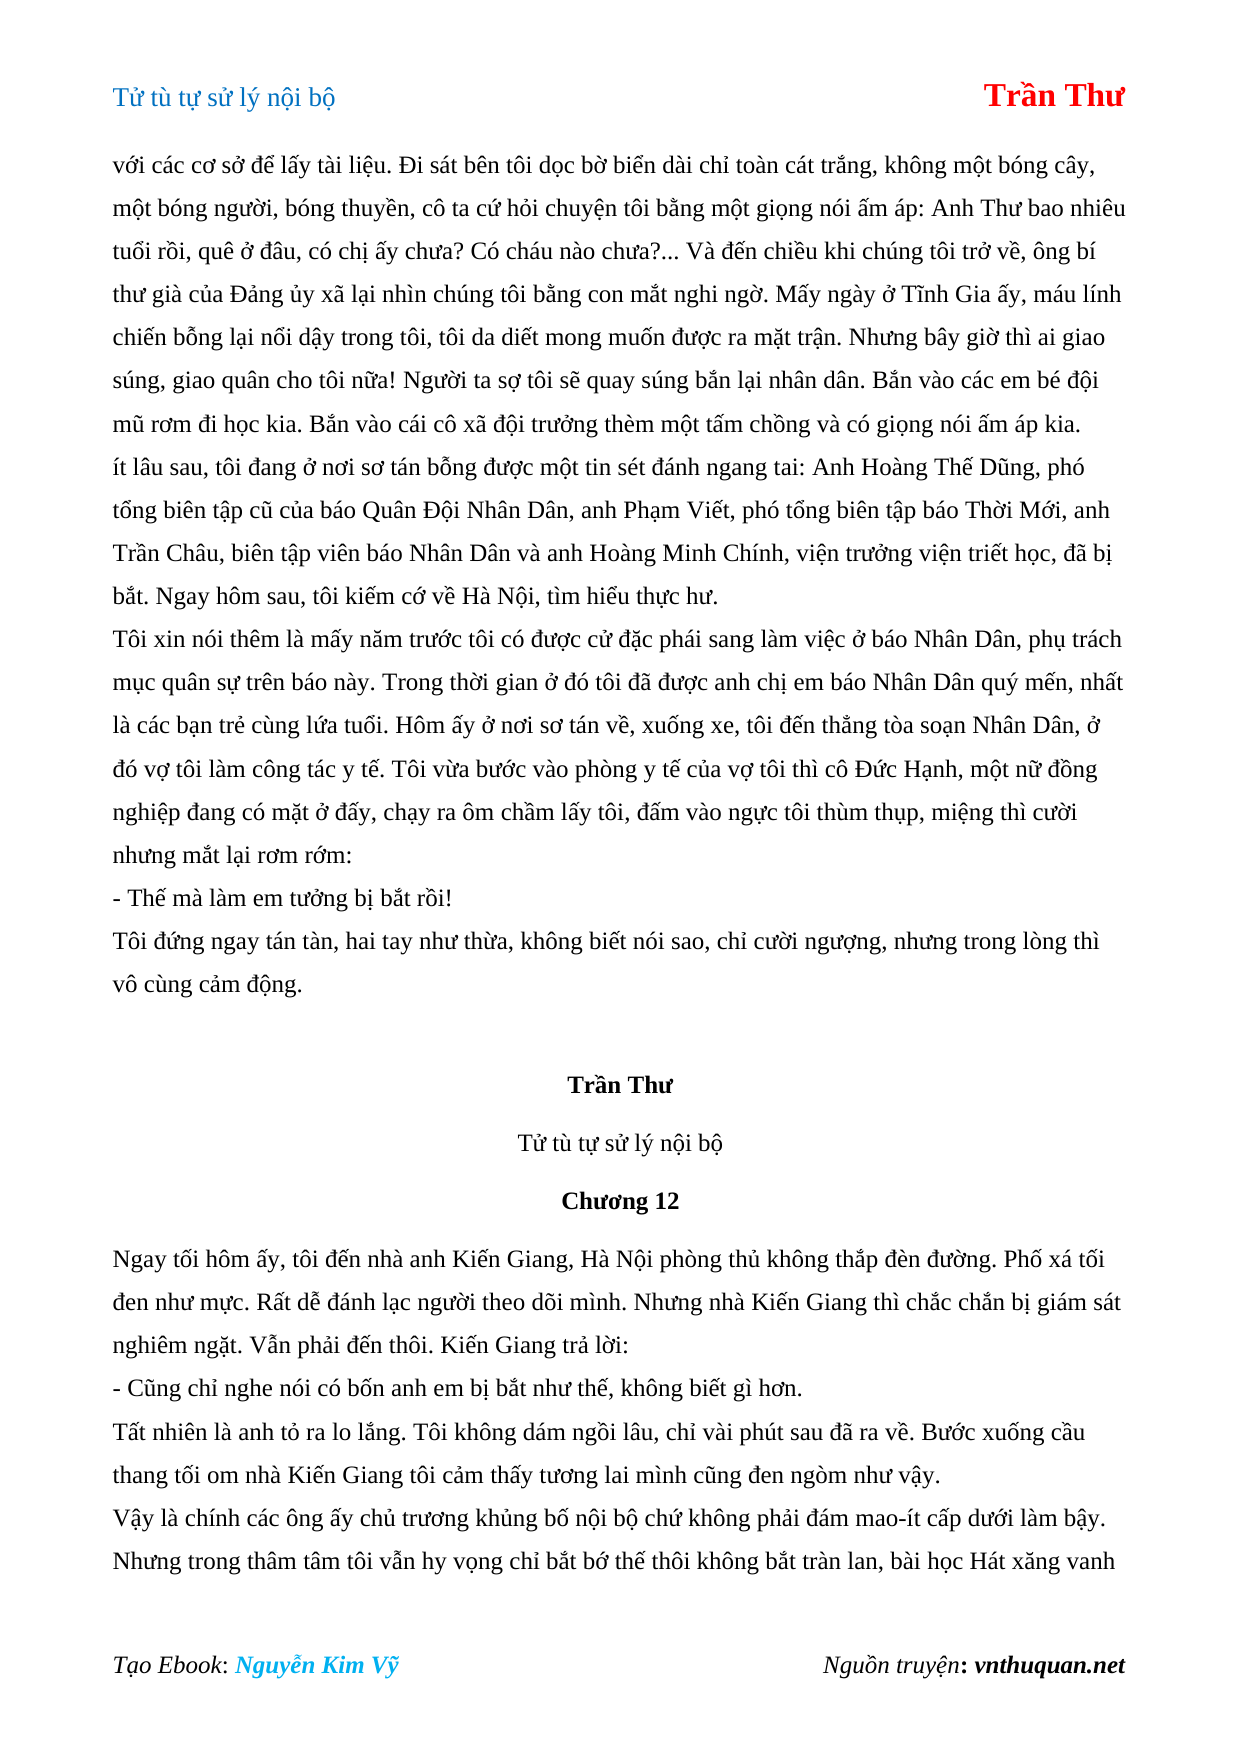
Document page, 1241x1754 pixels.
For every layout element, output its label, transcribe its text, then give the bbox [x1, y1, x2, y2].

text Tử tù tự sử lý nội bộ [112, 1128, 1128, 1157]
text Chương 12 [112, 1186, 1128, 1215]
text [112, 150, 1128, 998]
text Trần Thư [112, 1070, 1128, 1099]
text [112, 1244, 1128, 1575]
